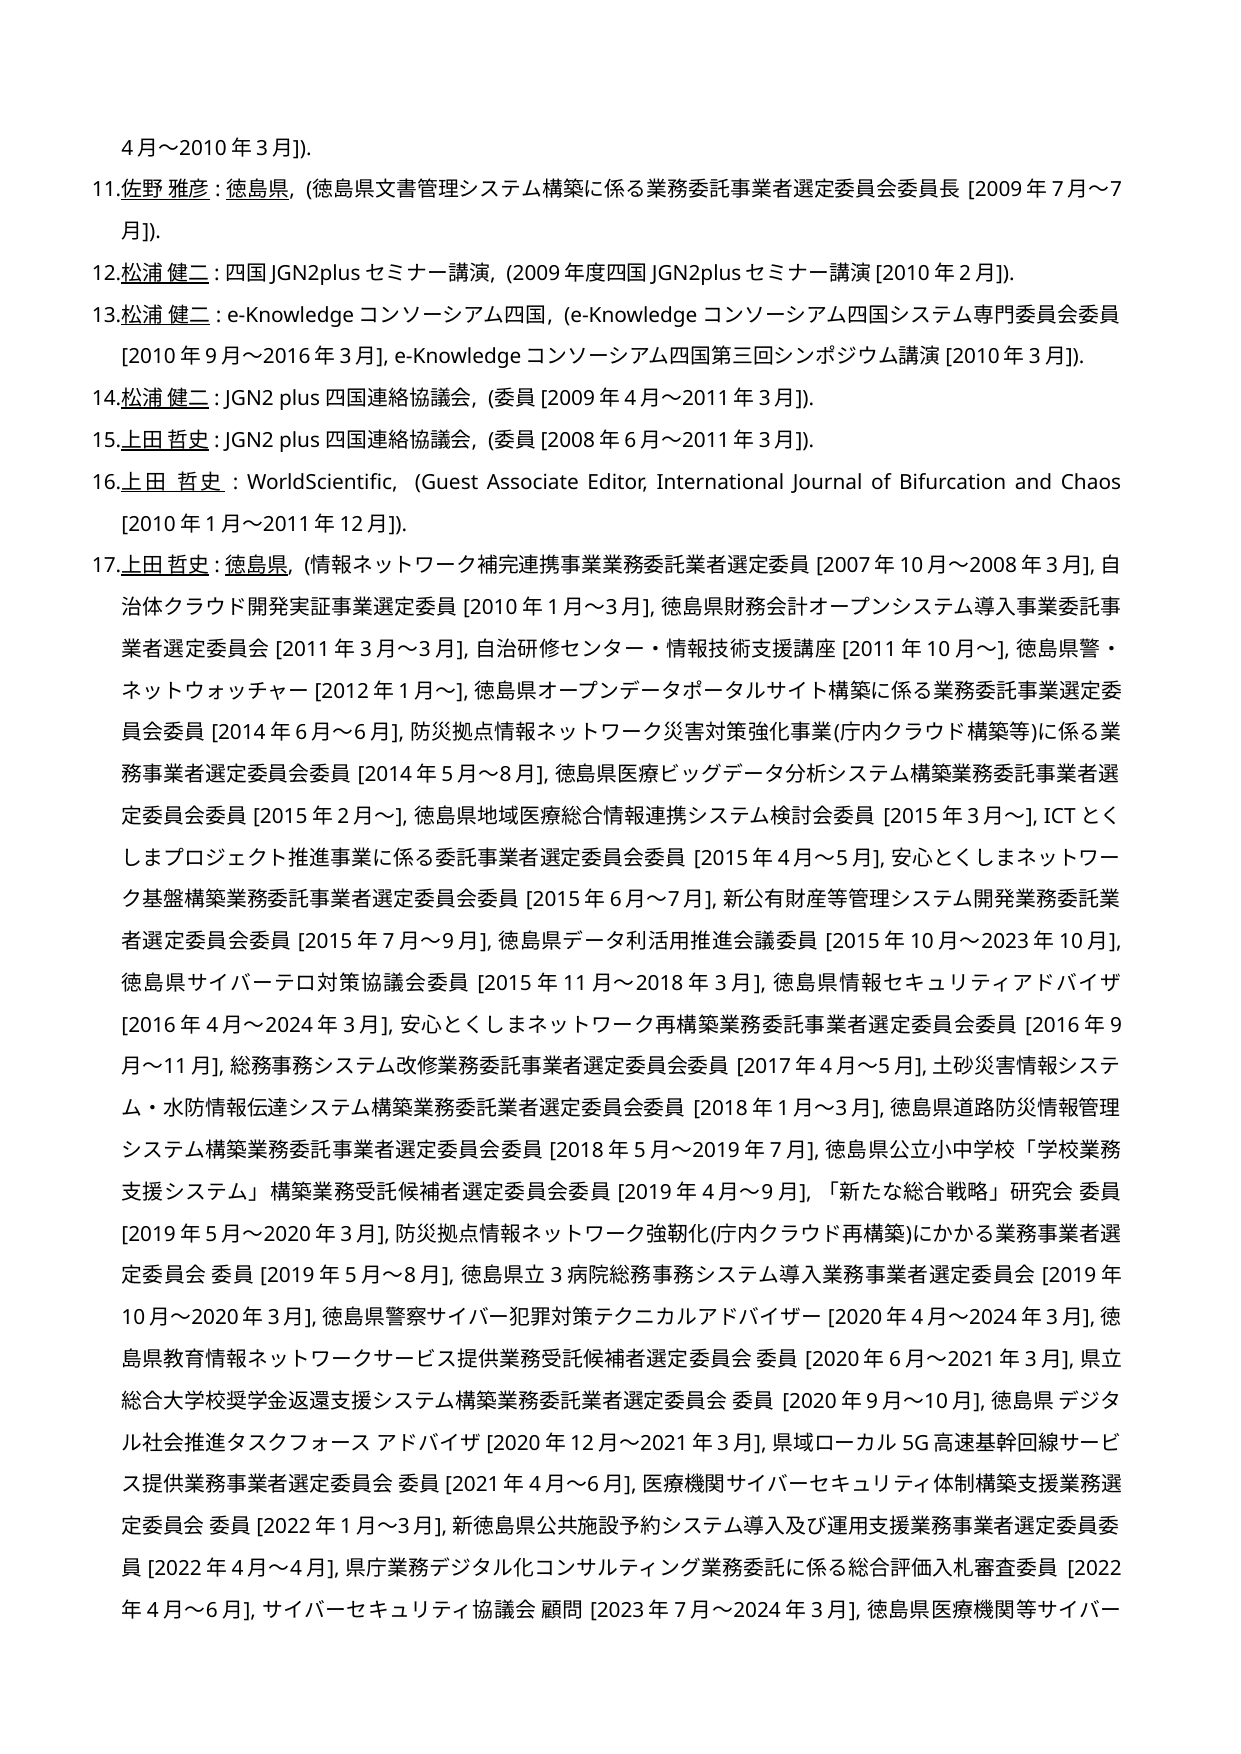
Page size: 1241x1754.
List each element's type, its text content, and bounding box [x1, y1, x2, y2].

list 松浦 健二 : JGN2 plus 四国連絡協議会, (委員 [2009年4月〜2011年3月]). [92, 376, 1122, 417]
list 上田 哲史 : WorldScientific, (Guest Associate Editor, International Journal of Bifurcation and Chaos [2010年1月〜2011年12月]). [92, 459, 1122, 543]
list 上田 哲史 : JGN2 plus 四国連絡協議会, (委員 [2008年6月〜2011年3月]). [92, 417, 1122, 459]
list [92, 125, 1122, 167]
list 松浦 健二 : 四国JGN2plusセミナー講演, (2009年度四国JGN2plusセミナー講演 [2010年2月]). [92, 250, 1122, 292]
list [92, 543, 1122, 1629]
list 松浦 健二 : e-Knowledgeコンソーシアム四国, (e-Knowledgeコンソーシアム四国システム専門委員会委員 [2010年9月〜2016年3月], e-Knowledgeコンソーシアム四国第三回シンポジウム講演 [2010年3月]). [92, 292, 1122, 376]
list 佐野 雅彦 : 徳島県, (徳島県文書管理システム構築に係る業務委託事業者選定委員会委員長 [2009年7月〜7月]). [92, 167, 1122, 250]
